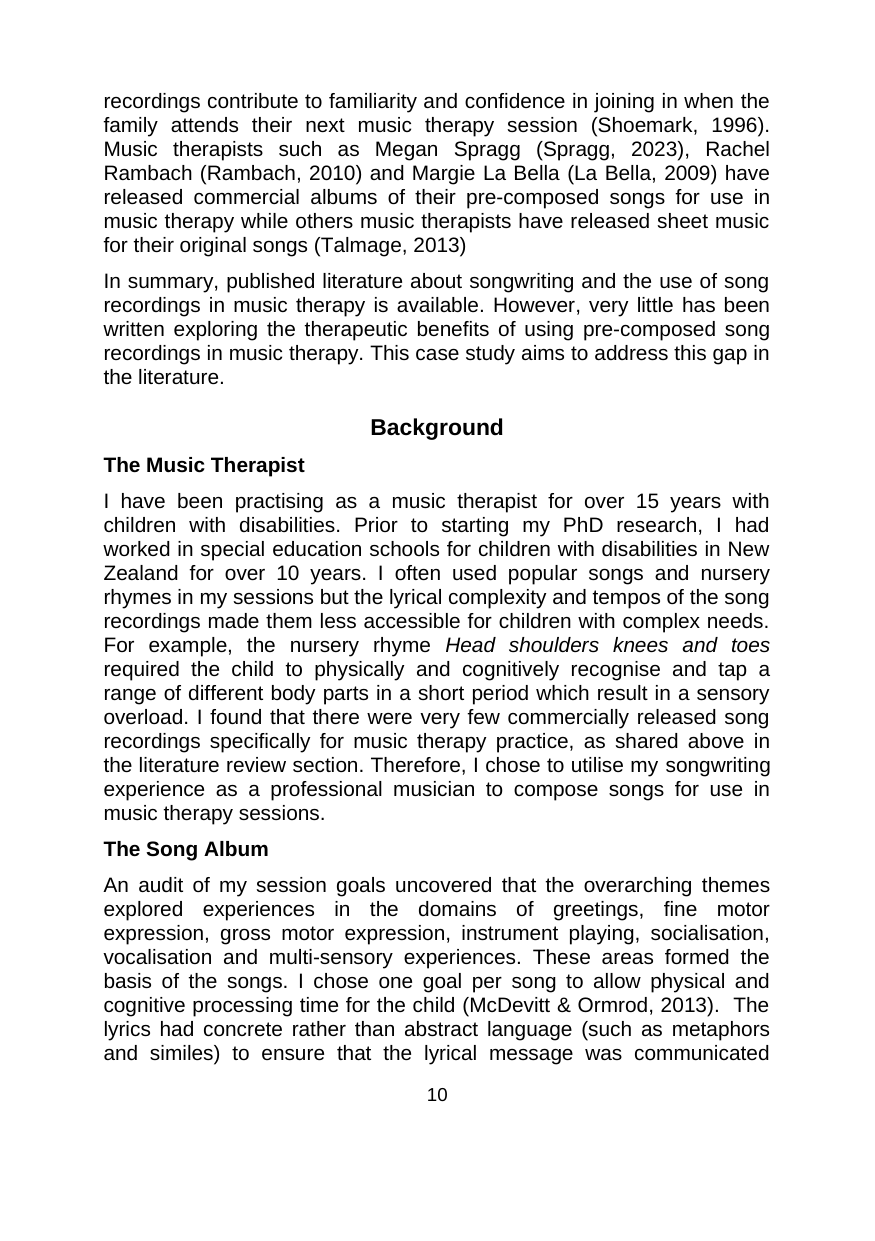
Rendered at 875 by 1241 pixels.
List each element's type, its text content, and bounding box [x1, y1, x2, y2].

text The Song Album [103, 837, 771, 861]
text Background [103, 414, 771, 440]
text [103, 873, 771, 1065]
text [103, 89, 771, 256]
text I have been practising as a music therapist for over 15 years with children with disabilities. Prior to starting my PhD research, I had worked in special education schools for children with disabilities in New Zealand for over 10 years. I often used popular songs and nursery rhymes in my sessions but the lyrical complexity and tempos of the song recordings made them less accessible for children with complex needs. For example, the nursery rhyme Head shoulders knees and toes required the child to physically and cognitively recognise and tap a range of different body parts in a short period which result in a sensory overload. I found that there were very few commercially released song recordings specifically for music therapy practice, as shared above in the literature review section. Therefore, I chose to utilise my songwriting experience as a professional musician to compose songs for use in music therapy sessions. [103, 489, 771, 824]
text The Music Therapist [103, 452, 771, 476]
text In summary, published literature about songwriting and the use of song recordings in music therapy is available. However, very little has been written exploring the therapeutic benefits of using pre-composed song recordings in music therapy. This case study aims to address this gap in the literature. [103, 269, 771, 389]
